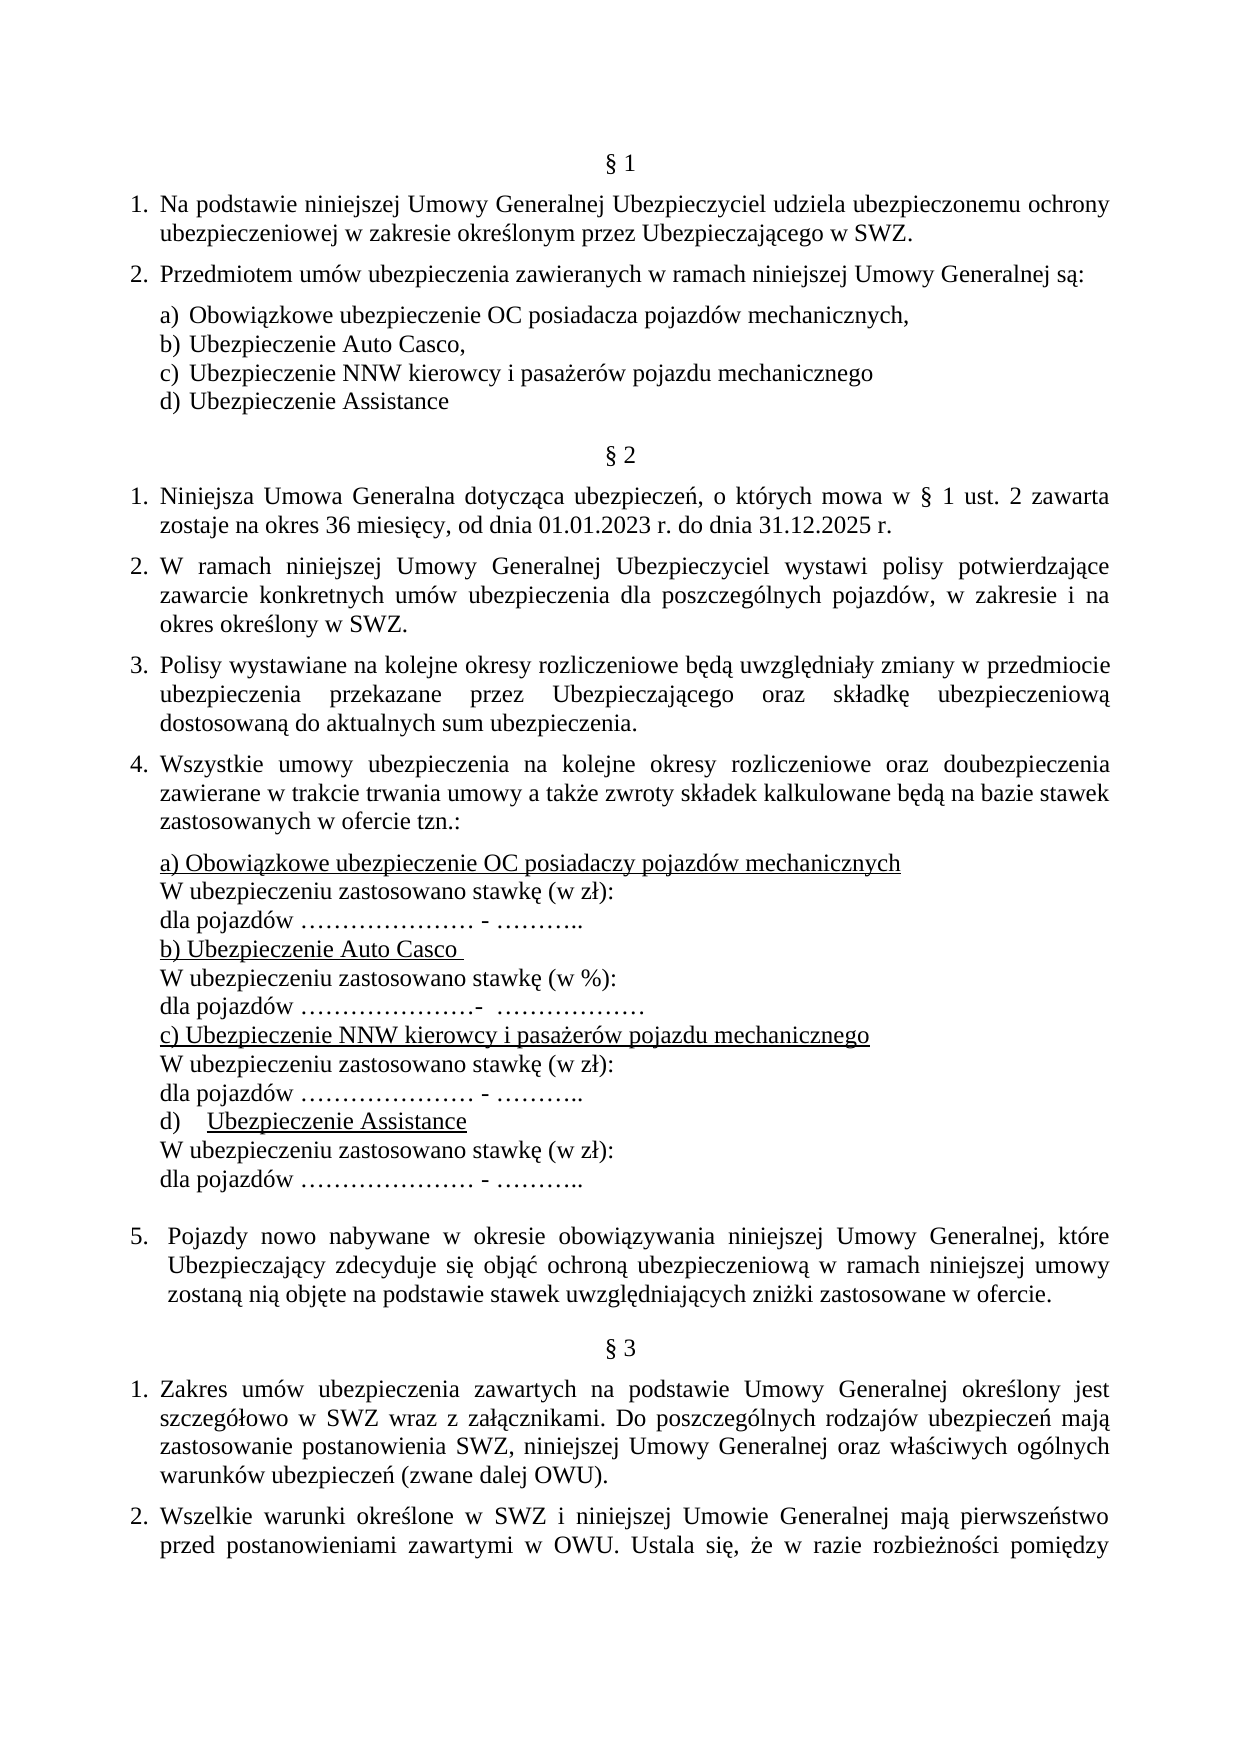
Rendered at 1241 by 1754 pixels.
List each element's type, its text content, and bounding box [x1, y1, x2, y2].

text 2 [130, 440, 1110, 469]
list Ubezpieczenie Assistance [159, 386, 1110, 415]
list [130, 1501, 1110, 1559]
list Polisy wystawiane na kolejne okresy rozliczeniowe będą uwzględniały zmiany w przedmiocie ubezpieczenia przekazane przez Ubezpieczającego oraz składkę ubezpieczeniową dostosowaną do aktualnych sum ubezpieczenia. [130, 650, 1110, 736]
list a) Obowiązkowe ubezpieczenie OC posiadaczy pojazdów mechanicznych [130, 848, 1110, 876]
list W ramach niniejszej Umowy Generalnej Ubezpieczyciel wystawi polisy potwierdzające zawarcie konkretnych umów ubezpieczenia dla poszczególnych pojazdów, w zakresie i na okres określony w SWZ. [130, 551, 1110, 638]
text W ubezpieczeniu zastosowano stawkę (w zł): [130, 1135, 1110, 1164]
list b) Ubezpieczenie Auto Casco [130, 934, 1110, 963]
text W ubezpieczeniu zastosowano stawkę (w zł): [130, 1049, 1110, 1078]
text 1 [130, 148, 1110, 176]
text dla pojazdów ………………… - ……….. [130, 1164, 1110, 1193]
list Ubezpieczenie NNW kierowcy i pasażerów pojazdu mechanicznego [159, 358, 1110, 386]
text dla pojazdów …………………- ……………… [130, 991, 1110, 1020]
list Obowiązkowe ubezpieczenie OC posiadacza pojazdów mechanicznych, [159, 300, 1110, 329]
list Na podstawie niniejszej Umowy Generalnej Ubezpieczyciel udziela ubezpieczonemu ochrony ubezpieczeniowej w zakresie określonym przez Ubezpieczającego w SWZ. [130, 189, 1110, 246]
list Wszystkie umowy ubezpieczenia na kolejne okresy rozliczeniowe oraz doubezpieczenia zawierane w trakcie trwania umowy a także zwroty składek kalkulowane będą na bazie stawek zastosowanych w ofercie tzn.: [130, 749, 1110, 835]
list Pojazdy nowo nabywane w okresie obowiązywania niniejszej Umowy Generalnej, które Ubezpieczający zdecyduje się objąć ochroną ubezpieczeniową w ramach niniejszej umowy zostaną nią objęte na podstawie stawek uwzględniających zniżki zastosowane w ofercie. [130, 1221, 1110, 1308]
list Zakres umów ubezpieczenia zawartych na podstawie Umowy Generalnej określony jest szczegółowo w SWZ wraz z załącznikami. Do poszczególnych rodzajów ubezpieczeń mają zastosowanie postanowienia SWZ, niniejszej Umowy Generalnej oraz właściwych ogólnych warunków ubezpieczeń (zwane dalej OWU). [130, 1374, 1110, 1489]
text W ubezpieczeniu zastosowano stawkę (w %): [130, 963, 1110, 991]
list Ubezpieczenie Assistance [159, 1106, 1110, 1135]
text W ubezpieczeniu zastosowano stawkę (w zł): [130, 876, 1110, 905]
list Niniejsza Umowa Generalna dotycząca ubezpieczeń, o których mowa w § 1 ust. 2 zawarta zostaje na okres 36 miesięcy, od dnia 01.01.2023 r. do dnia 31.12.2025 r. [130, 481, 1110, 539]
list c) Ubezpieczenie NNW kierowcy i pasażerów pojazdu mechanicznego [130, 1020, 1110, 1049]
list Przedmiotem umów ubezpieczenia zawieranych w ramach niniejszej Umowy Generalnej są: [130, 259, 1110, 288]
text dla pojazdów ………………… - ……….. [130, 1078, 1110, 1106]
text 3 [130, 1333, 1110, 1361]
list Ubezpieczenie Auto Casco, [159, 329, 1110, 358]
text dla pojazdów ………………… - ……….. [130, 905, 1110, 934]
